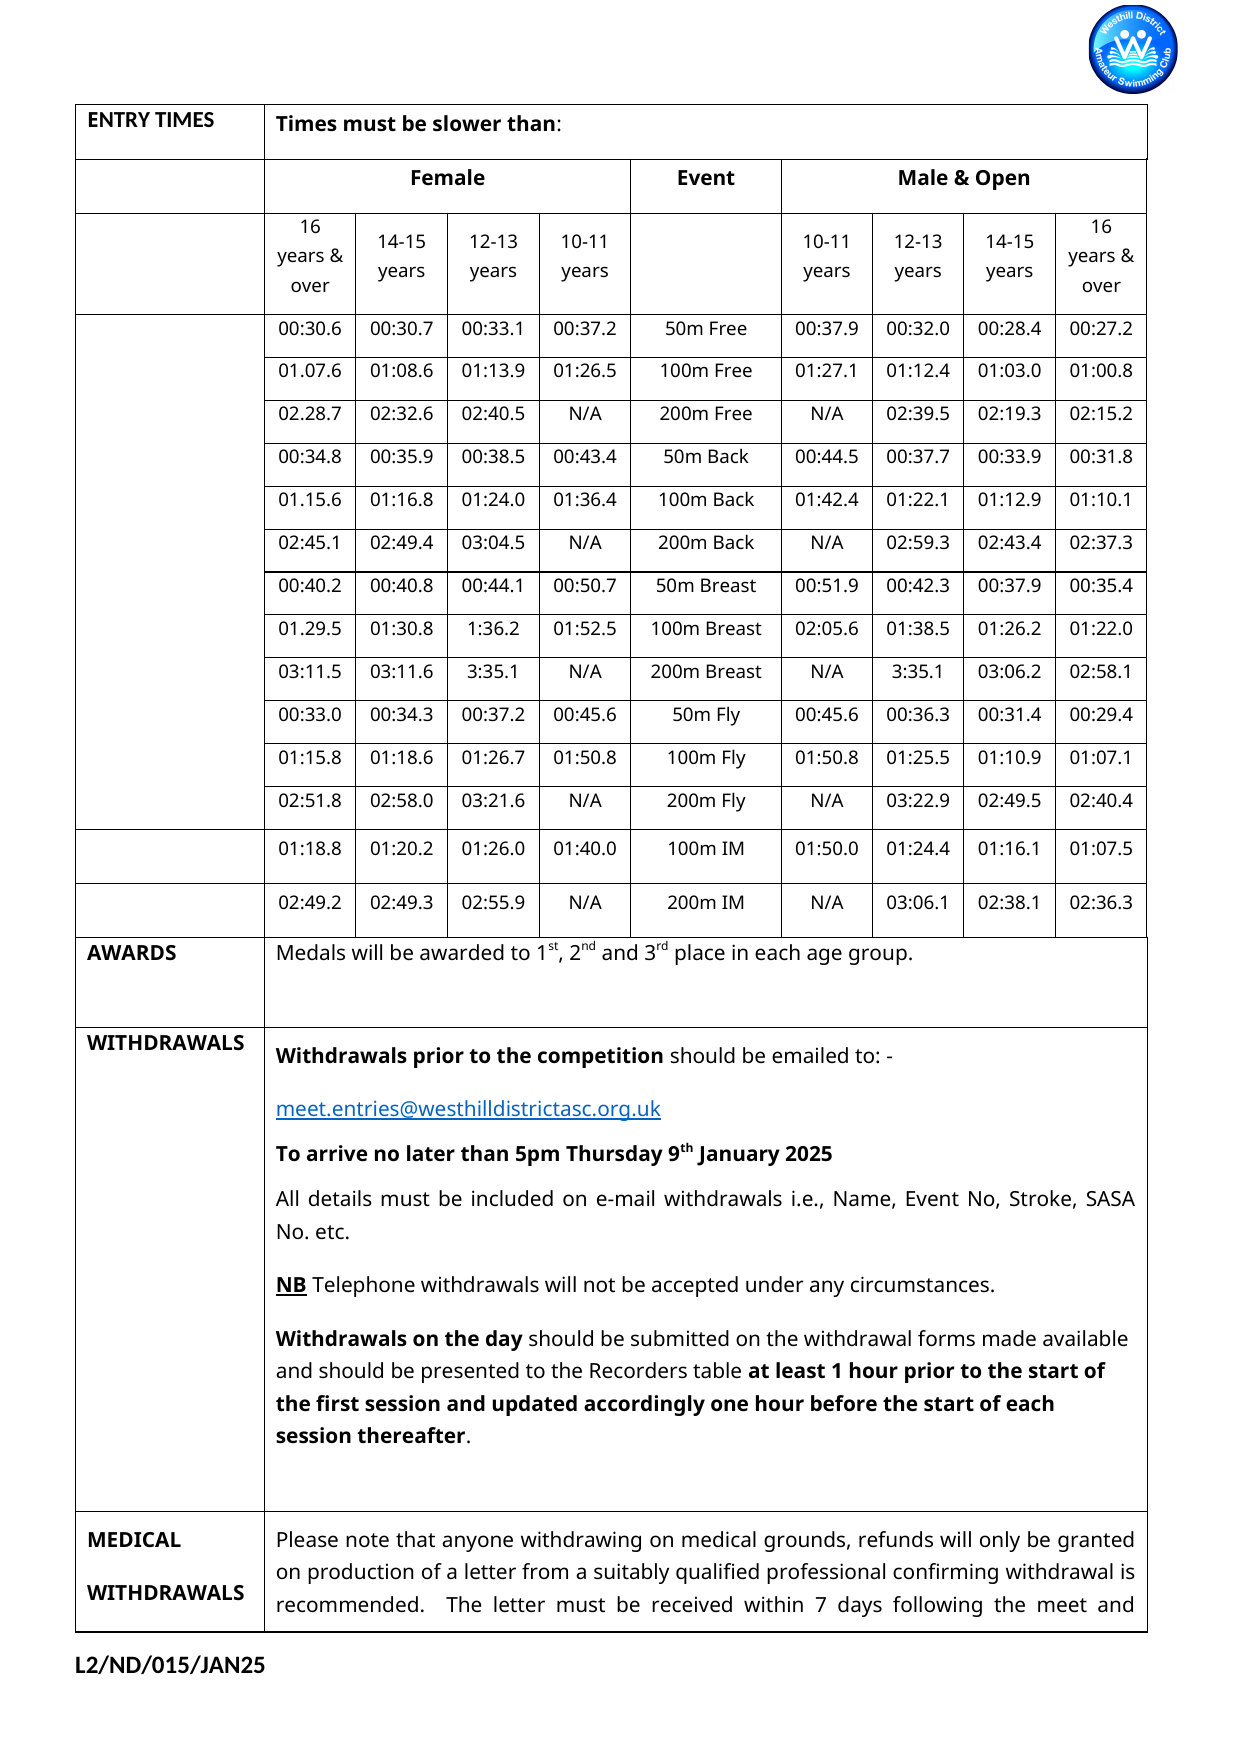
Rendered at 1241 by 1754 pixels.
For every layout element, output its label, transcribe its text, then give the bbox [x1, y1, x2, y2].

table_cell 01:22.0 [1056, 615, 1146, 657]
table_cell 50m Free [631, 315, 781, 357]
table_cell 01:27.1 [782, 358, 872, 400]
table_cell N/A [540, 787, 630, 829]
table_cell 01:15.8 [265, 744, 355, 786]
table_cell 02:49.2 [265, 884, 355, 937]
table_cell 00:44.1 [448, 573, 539, 614]
table_cell 00:29.4 [1056, 701, 1146, 743]
table_cell 00:37.2 [540, 315, 630, 357]
table_cell 100m Breast [631, 615, 781, 657]
table_cell 100m Fly [631, 744, 781, 786]
table_cell MEDICAL WITHDRAWALS [76, 1512, 264, 1631]
table_cell 00:37.7 [873, 444, 963, 486]
table_cell 01:50.8 [782, 744, 872, 786]
table_cell 01.07.6 [265, 358, 355, 400]
table_cell 01:26.2 [964, 615, 1055, 657]
table_cell 100m Free [631, 358, 781, 400]
table_cell 00:36.3 [873, 701, 963, 743]
table_cell 02:32.6 [356, 401, 447, 443]
table_cell 200m Back [631, 530, 781, 571]
table_cell 01:38.5 [873, 615, 963, 657]
table_cell [76, 884, 264, 937]
table_cell [76, 315, 264, 829]
table_cell 01:03.0 [964, 358, 1055, 400]
table_cell 01:08.6 [356, 358, 447, 400]
table_cell 03:04.5 [448, 530, 539, 571]
table_cell 00:32.0 [873, 315, 963, 357]
table_cell 02:37.3 [1056, 530, 1146, 571]
table_cell Withdrawals prior to the competition should be emailed to: - meet.entries@westhilldistrictasc.org.uk To arrive no later than 5pm Thursday 9th January 2025 All details must be included on e-mail withdrawals i.e., Name, Event No, Stroke, SASA No. etc. NB Telephone withdrawals will not be accepted under any circumstances. Withdrawals on the day should be submitted on the withdrawal forms made available and should be presented to the Recorders table at least 1 hour prior to the start of the first session and updated accordingly one hour before the start of each session thereafter. [265, 1028, 1147, 1511]
table_cell 02:55.9 [448, 884, 539, 937]
table_cell 02:45.1 [265, 530, 355, 571]
table_cell 01:30.8 [356, 615, 447, 657]
table_cell 01:18.8 [265, 830, 355, 883]
table_cell 02:15.2 [1056, 401, 1146, 443]
table_cell Event [631, 160, 781, 212]
table_cell Medals will be awarded to 1st, 2nd and 3rd place in each age group. [265, 938, 1147, 1027]
table_cell 00:50.7 [540, 573, 630, 614]
table_cell 00:42.3 [873, 573, 963, 614]
table_cell 00:33.1 [448, 315, 539, 357]
table_cell 00:40.8 [356, 573, 447, 614]
table_cell 12-13 years [448, 214, 539, 314]
table_cell 02:49.4 [356, 530, 447, 571]
table_cell N/A [782, 658, 872, 700]
table_cell 00:34.8 [265, 444, 355, 486]
table_cell 02:39.5 [873, 401, 963, 443]
table_cell 01:12.4 [873, 358, 963, 400]
picture [1088, 5, 1178, 94]
table_header ENTRY TIMES [76, 105, 264, 158]
table_cell 00:27.2 [1056, 315, 1146, 357]
table_cell 00:33.0 [265, 701, 355, 743]
table_cell 03:11.6 [356, 658, 447, 700]
table_cell 00:45.6 [540, 701, 630, 743]
table_cell 3:35.1 [448, 658, 539, 700]
table_cell 01:25.5 [873, 744, 963, 786]
table_cell 200m Free [631, 401, 781, 443]
table_cell 02:40.4 [1056, 787, 1146, 829]
table_cell 02:36.3 [1056, 884, 1146, 937]
table_cell 200m IM [631, 884, 781, 937]
table_cell 01:07.1 [1056, 744, 1146, 786]
table_cell 01:50.0 [782, 830, 872, 883]
table_cell [76, 160, 264, 212]
table_cell 01.15.6 [265, 487, 355, 528]
table_cell 00:34.3 [356, 701, 447, 743]
table_cell 02:58.0 [356, 787, 447, 829]
table_cell 00:31.8 [1056, 444, 1146, 486]
table_cell 50m Fly [631, 701, 781, 743]
table_cell 00:51.9 [782, 573, 872, 614]
table_cell 00:43.4 [540, 444, 630, 486]
table_cell Male & Open [782, 160, 1146, 212]
table_cell 03:21.6 [448, 787, 539, 829]
table_cell 00:28.4 [964, 315, 1055, 357]
table_cell 12-13 years [873, 214, 963, 314]
table_cell N/A [540, 658, 630, 700]
table_cell AWARDS [76, 938, 264, 1027]
table_cell 00:40.2 [265, 573, 355, 614]
table_cell [76, 830, 264, 883]
table_cell Female [265, 160, 630, 212]
table_cell 01:24.0 [448, 487, 539, 528]
table_cell N/A [782, 530, 872, 571]
table_cell 100m IM [631, 830, 781, 883]
table_cell 01:18.6 [356, 744, 447, 786]
table_cell 00:37.2 [448, 701, 539, 743]
table_cell 50m Breast [631, 573, 781, 614]
table_cell 00:30.6 [265, 315, 355, 357]
table_cell 01:07.5 [1056, 830, 1146, 883]
table_cell 14-15 years [964, 214, 1055, 314]
table_cell 01:12.9 [964, 487, 1055, 528]
table_cell 00:33.9 [964, 444, 1055, 486]
table_cell 01:16.1 [964, 830, 1055, 883]
table_cell 03:06.1 [873, 884, 963, 937]
table_cell 02:49.5 [964, 787, 1055, 829]
table_cell 01:10.1 [1056, 487, 1146, 528]
table_cell 00:35.4 [1056, 573, 1146, 614]
table_cell 02:58.1 [1056, 658, 1146, 700]
table_cell 02:19.3 [964, 401, 1055, 443]
table_cell N/A [540, 530, 630, 571]
table_cell 02:05.6 [782, 615, 872, 657]
table_cell [76, 214, 264, 314]
table_cell 02:59.3 [873, 530, 963, 571]
table_cell 14-15 years [356, 214, 447, 314]
table_cell N/A [782, 401, 872, 443]
table_cell 02:43.4 [964, 530, 1055, 571]
table_cell 01:16.8 [356, 487, 447, 528]
table_cell N/A [782, 787, 872, 829]
table_cell N/A [540, 401, 630, 443]
table_cell 02:51.8 [265, 787, 355, 829]
table_cell N/A [540, 884, 630, 937]
table_cell 01:40.0 [540, 830, 630, 883]
table_cell 16 years & over [1056, 214, 1146, 314]
table_cell 200m Breast [631, 658, 781, 700]
table_cell 01:26.0 [448, 830, 539, 883]
table_header Times must be slower than: [265, 105, 1147, 158]
table_cell 01:24.4 [873, 830, 963, 883]
table_cell 01:52.5 [540, 615, 630, 657]
table_cell 10-11 years [782, 214, 872, 314]
table_cell 00:45.6 [782, 701, 872, 743]
table_cell 01:20.2 [356, 830, 447, 883]
table_cell 50m Back [631, 444, 781, 486]
table_cell 01:50.8 [540, 744, 630, 786]
table_cell 01.29.5 [265, 615, 355, 657]
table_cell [265, 1512, 1147, 1631]
table_cell 3:35.1 [873, 658, 963, 700]
table_cell 03:06.2 [964, 658, 1055, 700]
table_cell 200m Fly [631, 787, 781, 829]
table_cell 02:49.3 [356, 884, 447, 937]
table_cell WITHDRAWALS [76, 1028, 264, 1511]
table_cell 01:22.1 [873, 487, 963, 528]
table_cell 01:10.9 [964, 744, 1055, 786]
table_cell 02:40.5 [448, 401, 539, 443]
table_cell 00:38.5 [448, 444, 539, 486]
table_cell 01:00.8 [1056, 358, 1146, 400]
table_cell 100m Back [631, 487, 781, 528]
table_cell 00:35.9 [356, 444, 447, 486]
table_cell 02.28.7 [265, 401, 355, 443]
table_cell 01:26.5 [540, 358, 630, 400]
table_cell 03:22.9 [873, 787, 963, 829]
table_cell 01:26.7 [448, 744, 539, 786]
table_cell 02:38.1 [964, 884, 1055, 937]
table_cell 01:13.9 [448, 358, 539, 400]
table_cell 00:31.4 [964, 701, 1055, 743]
table_cell 16 years & over [265, 214, 355, 314]
table_cell 00:30.7 [356, 315, 447, 357]
table_cell 10-11 years [540, 214, 630, 314]
table_cell 01:42.4 [782, 487, 872, 528]
table_cell N/A [782, 884, 872, 937]
table_cell 00:37.9 [964, 573, 1055, 614]
table_cell 03:11.5 [265, 658, 355, 700]
table_cell 1:36.2 [448, 615, 539, 657]
table_cell 01:36.4 [540, 487, 630, 528]
table_cell 00:37.9 [782, 315, 872, 357]
table_cell 00:44.5 [782, 444, 872, 486]
table_cell [631, 214, 781, 314]
